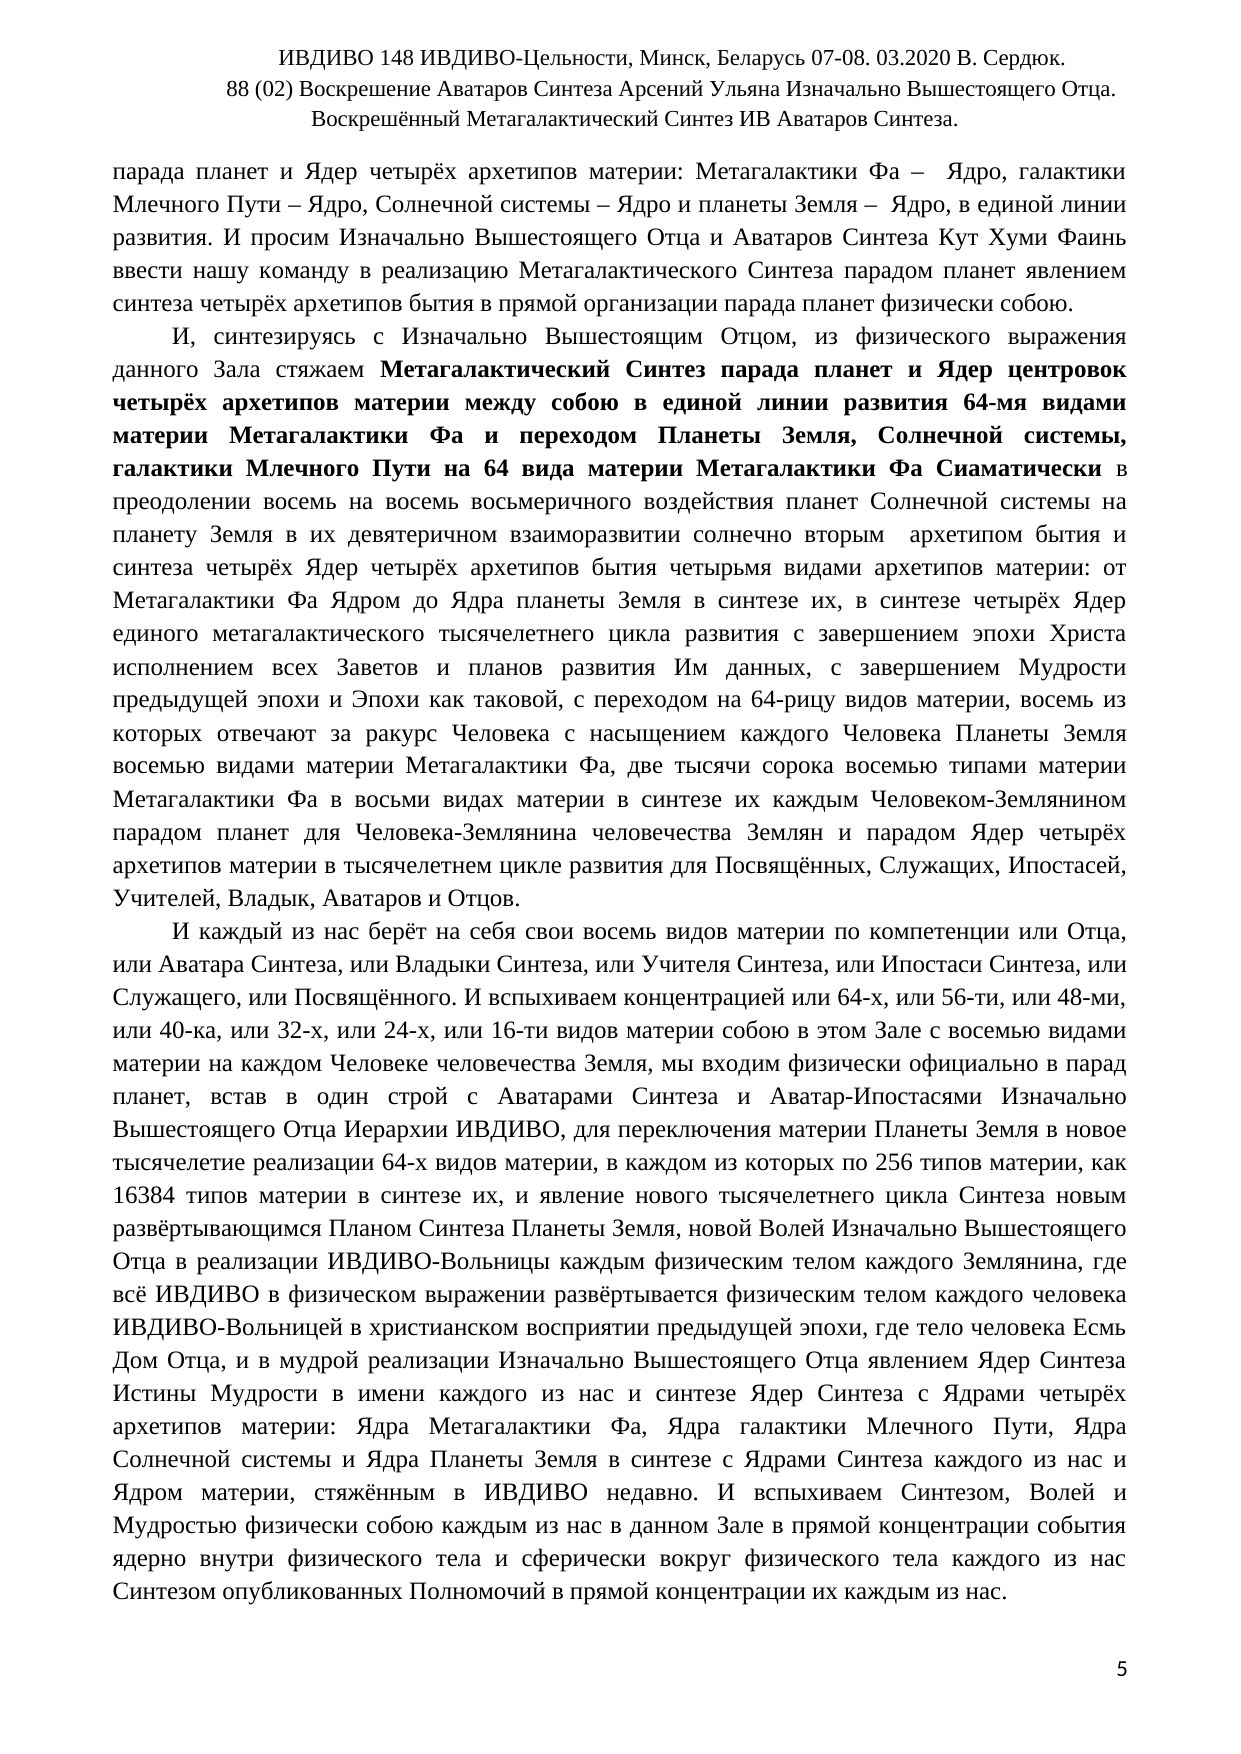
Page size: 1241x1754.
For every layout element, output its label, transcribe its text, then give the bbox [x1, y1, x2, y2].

text И, синтезируясь с Изначально Вышестоящим Отцом, из физического выражения данного Зала стяжаем Метагалактический Синтез парада планет и Ядер центровок четырёх архетипов материи между собою в единой линии развития 64-мя видами материи Метагалактики Фа и переходом Планеты Земля, Солнечной системы, галактики Млечного Пути на 64 вида материи Метагалактики Фа Сиаматически в преодолении восемь на восемь восьмеричного воздействия планет Солнечной системы на планету Земля в их девятеричном взаиморазвитии солнечно вторым архетипом бытия и синтеза четырёх Ядер четырёх архетипов бытия четырьмя видами архетипов материи: от Метагалактики Фа Ядром до Ядра планеты Земля в синтезе их, в синтезе четырёх Ядер единого метагалактического тысячелетнего цикла развития с завершением эпохи Христа исполнением всех Заветов и планов развития Им данных, с завершением Мудрости предыдущей эпохи и Эпохи как таковой, с переходом на 64-рицу видов материи, восемь из которых отвечают за ракурс Человека с насыщением каждого Человека Планеты Земля восемью видами материи Метагалактики Фа, две тысячи сорока восемью типами материи Метагалактики Фа в восьми видах материи в синтезе их каждым Человеком-Землянином парадом планет для Человека-Землянина человечества Землян и парадом Ядер четырёх архетипов материи в тысячелетнем цикле развития для Посвящённых, Служащих, Ипостасей, Учителей, Владык, Аватаров и Отцов. [112, 321, 1128, 911]
text И каждый из нас берёт на себя свои восемь видов материи по компетенции или Отца, или Аватара Синтеза, или Владыки Синтеза, или Учителя Синтеза, или Ипостаси Синтеза, или Служащего, или Посвящённого. И вспыхиваем концентрацией или 64-х, или 56-ти, или 48-ми, или 40-ка, или 32-х, или 24-х, или 16-ти видов материи собою в этом Зале с восемью видами материи на каждом Человеке человечества Земля, мы входим физически официально в парад планет, встав в один строй с Аватарами Синтеза и Аватар-Ипостасями Изначально Вышестоящего Отца Иерархии ИВДИВО, для переключения материи Планеты Земля в новое тысячелетие реализации 64-х видов материи, в каждом из которых по 256 типов материи, как 16384 типов материи в синтезе их, и явление нового тысячелетнего цикла Синтеза новым развёртывающимся Планом Синтеза Планеты Земля, новой Волей Изначально Вышестоящего Отца в реализации ИВДИВО-Вольницы каждым физическим телом каждого Землянина, где всё ИВДИВО в физическом выражении развёртывается физическим телом каждого человека ИВДИВО-Вольницей в христианском восприятии предыдущей эпохи, где тело человека Есмь Дом Отца, и в мудрой реализации Изначально Вышестоящего Отца явлением Ядер Синтеза Истины Мудрости в имени каждого из нас и синтезе Ядер Синтеза с Ядрами четырёх архетипов материи: Ядра Метагалактики Фа, Ядра галактики Млечного Пути, Ядра Солнечной системы и Ядра Планеты Земля в синтезе с Ядрами Синтеза каждого из нас и Ядром материи, стяжённым в ИВДИВО недавно. И вспыхиваем Синтезом, Волей и Мудростью физически собою каждым из нас в данном Зале в прямой концентрации события ядерно внутри физического тела и сферически вокруг физического тела каждого из нас Синтезом опубликованных Полномочий в прямой концентрации их каждым из нас. [112, 916, 1128, 1605]
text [112, 156, 1128, 317]
